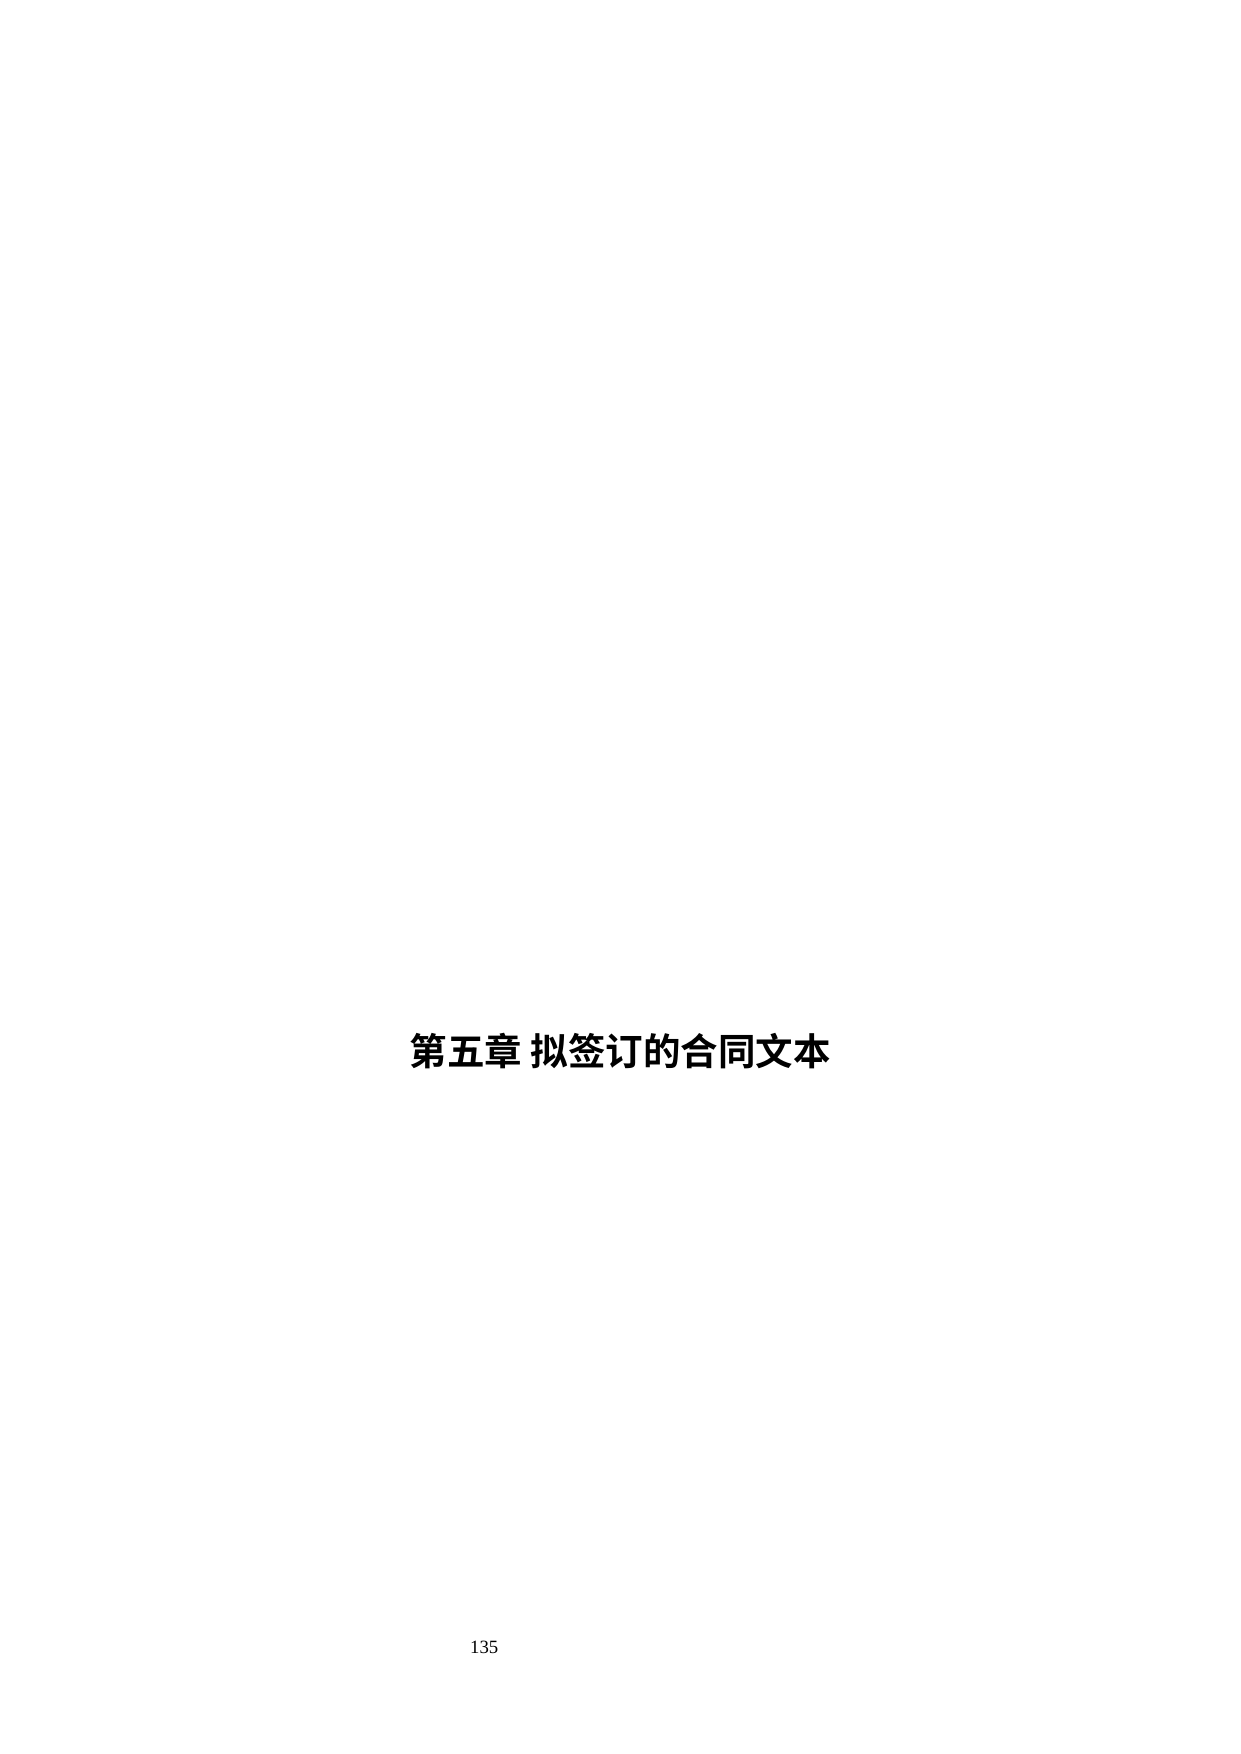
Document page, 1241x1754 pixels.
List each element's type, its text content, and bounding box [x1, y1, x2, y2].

text 第五章 拟签订的合同文本 [118, 1015, 1122, 1084]
